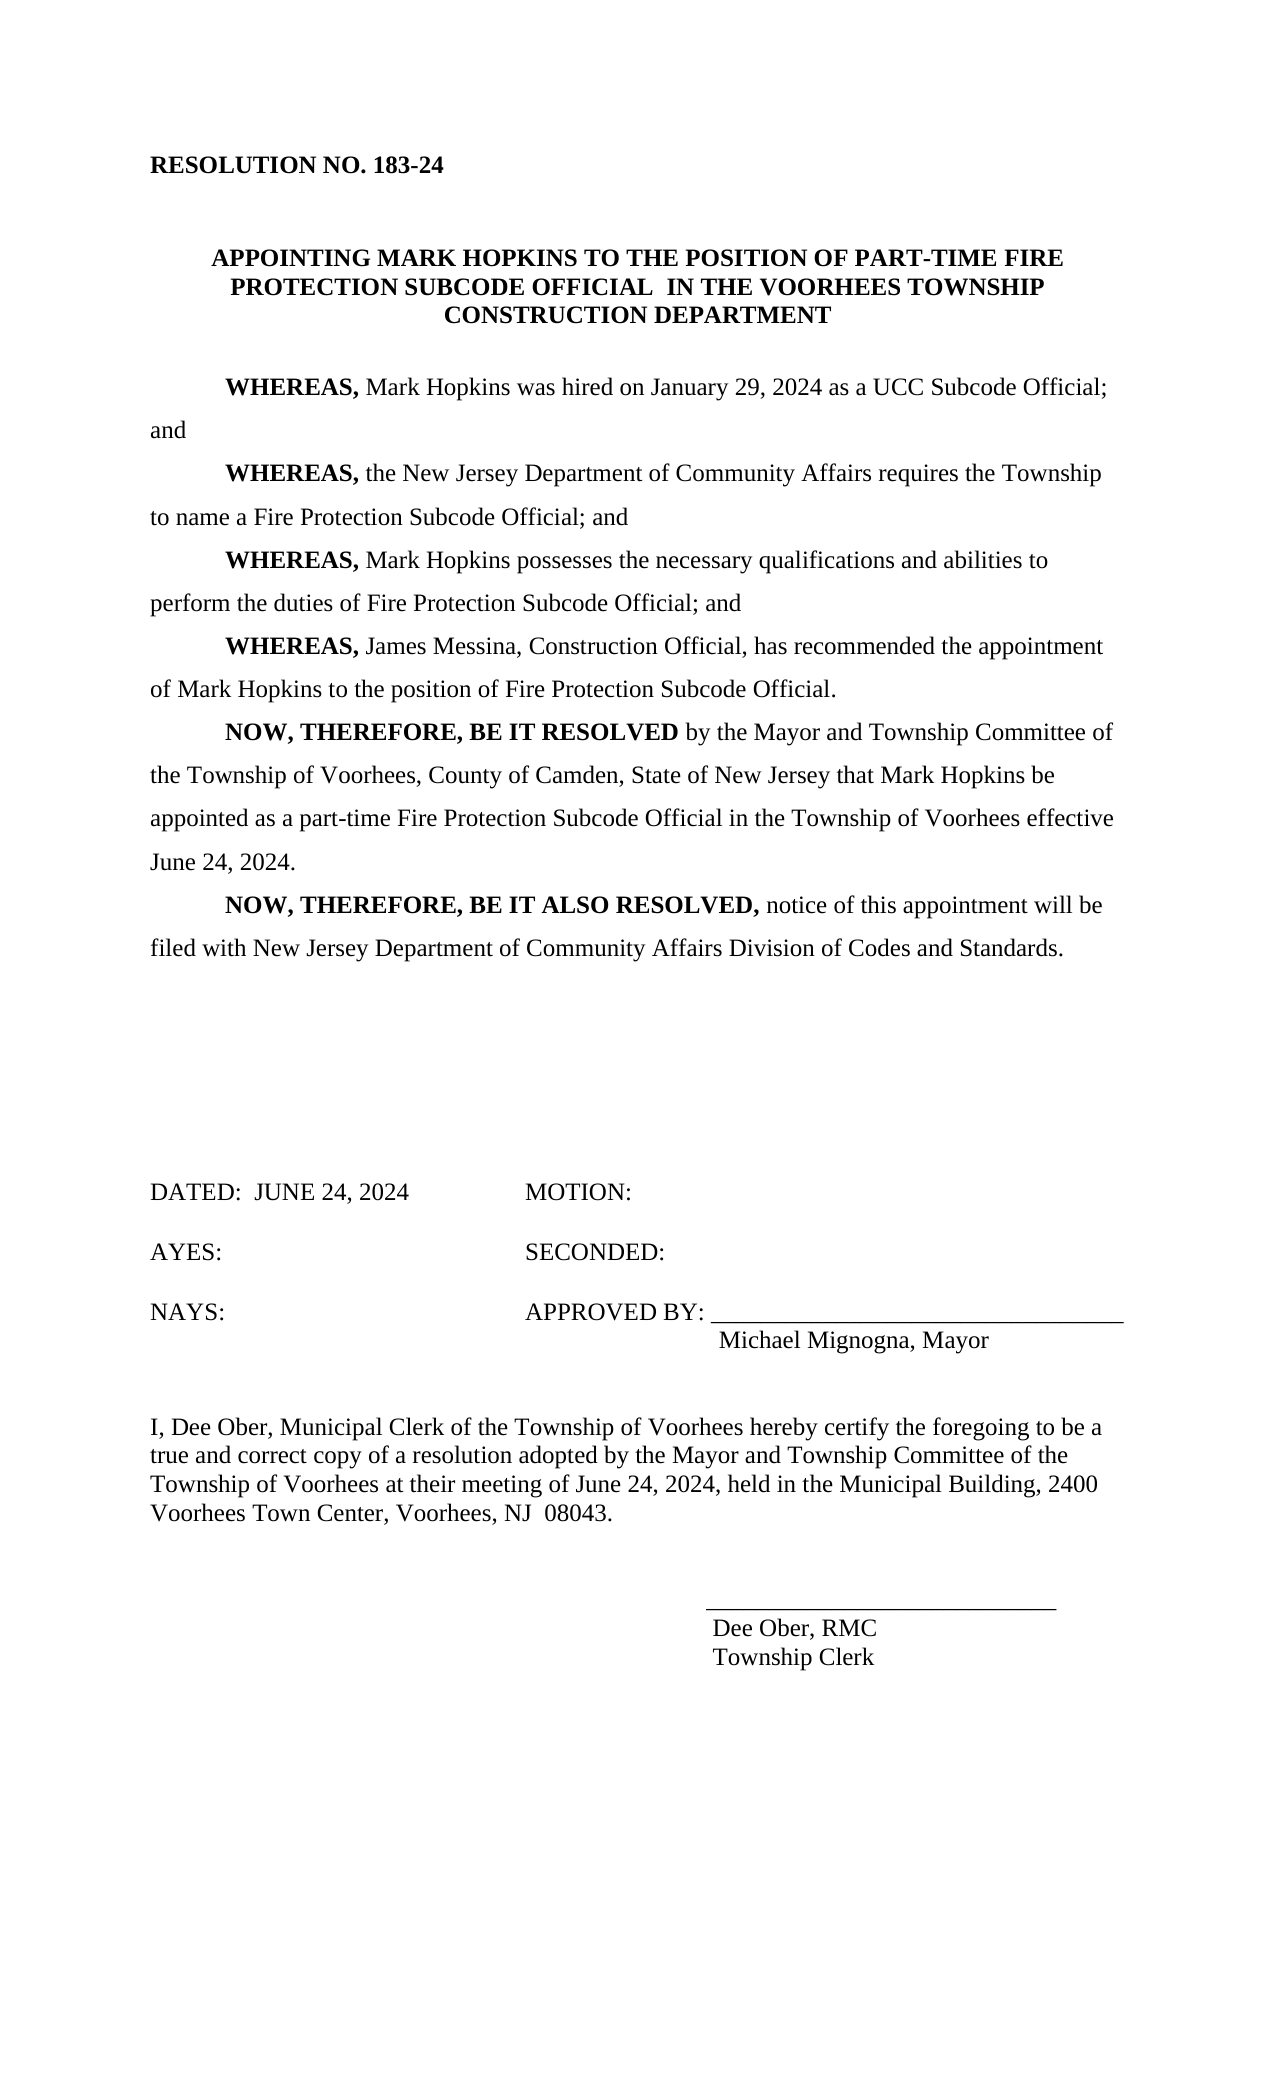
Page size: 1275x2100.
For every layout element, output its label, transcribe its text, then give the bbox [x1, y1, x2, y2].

text APPOINTING MARK HOPKINS TO THE POSITION OF PART-TIME FIRE PROTECTION SUBCODE OFFICIAL IN THE VOORHEES TOWNSHIP CONSTRUCTION DEPARTMENT [150, 243, 1125, 329]
text RESOLUTION NO. 183-24 [150, 150, 1125, 179]
text NOW, THEREFORE, BE IT RESOLVED by the Mayor and Township Committee of the Township of Voorhees, County of Camden, State of New Jersey that Mark Hopkins be appointed as a part-time Fire Protection Subcode Official in the Township of Voorhees effective June 24, 2024. [150, 717, 1125, 875]
text WHEREAS, James Messina, Construction Official, has recommended the appointment of Mark Hopkins to the position of Fire Protection Subcode Official. [150, 631, 1125, 703]
text NOW, THEREFORE, BE IT ALSO RESOLVED, notice of this appointment will be filed with New Jersey Department of Community Affairs Division of Codes and Standards. [150, 890, 1125, 962]
text Dee Ober, RMC [675, 1613, 1125, 1642]
text WHEREAS, the New Jersey Department of Community Affairs requires the Township to name a Fire Protection Subcode Official; and [150, 458, 1125, 530]
text AYES: SECONDED: [150, 1237, 1125, 1266]
text I, Dee Ober, Municipal Clerk of the Township of Voorhees hereby certify the foregoing to be a true and correct copy of a resolution adopted by the Mayor and Township Committee of the Township of Voorhees at their meeting of June 24, 2024, held in the Municipal Building, 2400 Voorhees Town Center, Voorhees, NJ 08043. [150, 1412, 1125, 1527]
text DATED: JUNE 24, 2024 MOTION: [150, 1177, 1125, 1206]
text Michael Mignogna, Mayor [150, 1326, 1125, 1354]
text WHEREAS, Mark Hopkins possesses the necessary qualifications and abilities to perform the duties of Fire Protection Subcode Official; and [150, 545, 1125, 617]
text ____________________________ [675, 1584, 1125, 1613]
text NAYS: APPROVED BY: _________________________________ [150, 1297, 1125, 1326]
text WHEREAS, Mark Hopkins was hired on January 29, 2024 as a UCC Subcode Official; and [150, 372, 1125, 444]
text Township Clerk [675, 1642, 1125, 1671]
